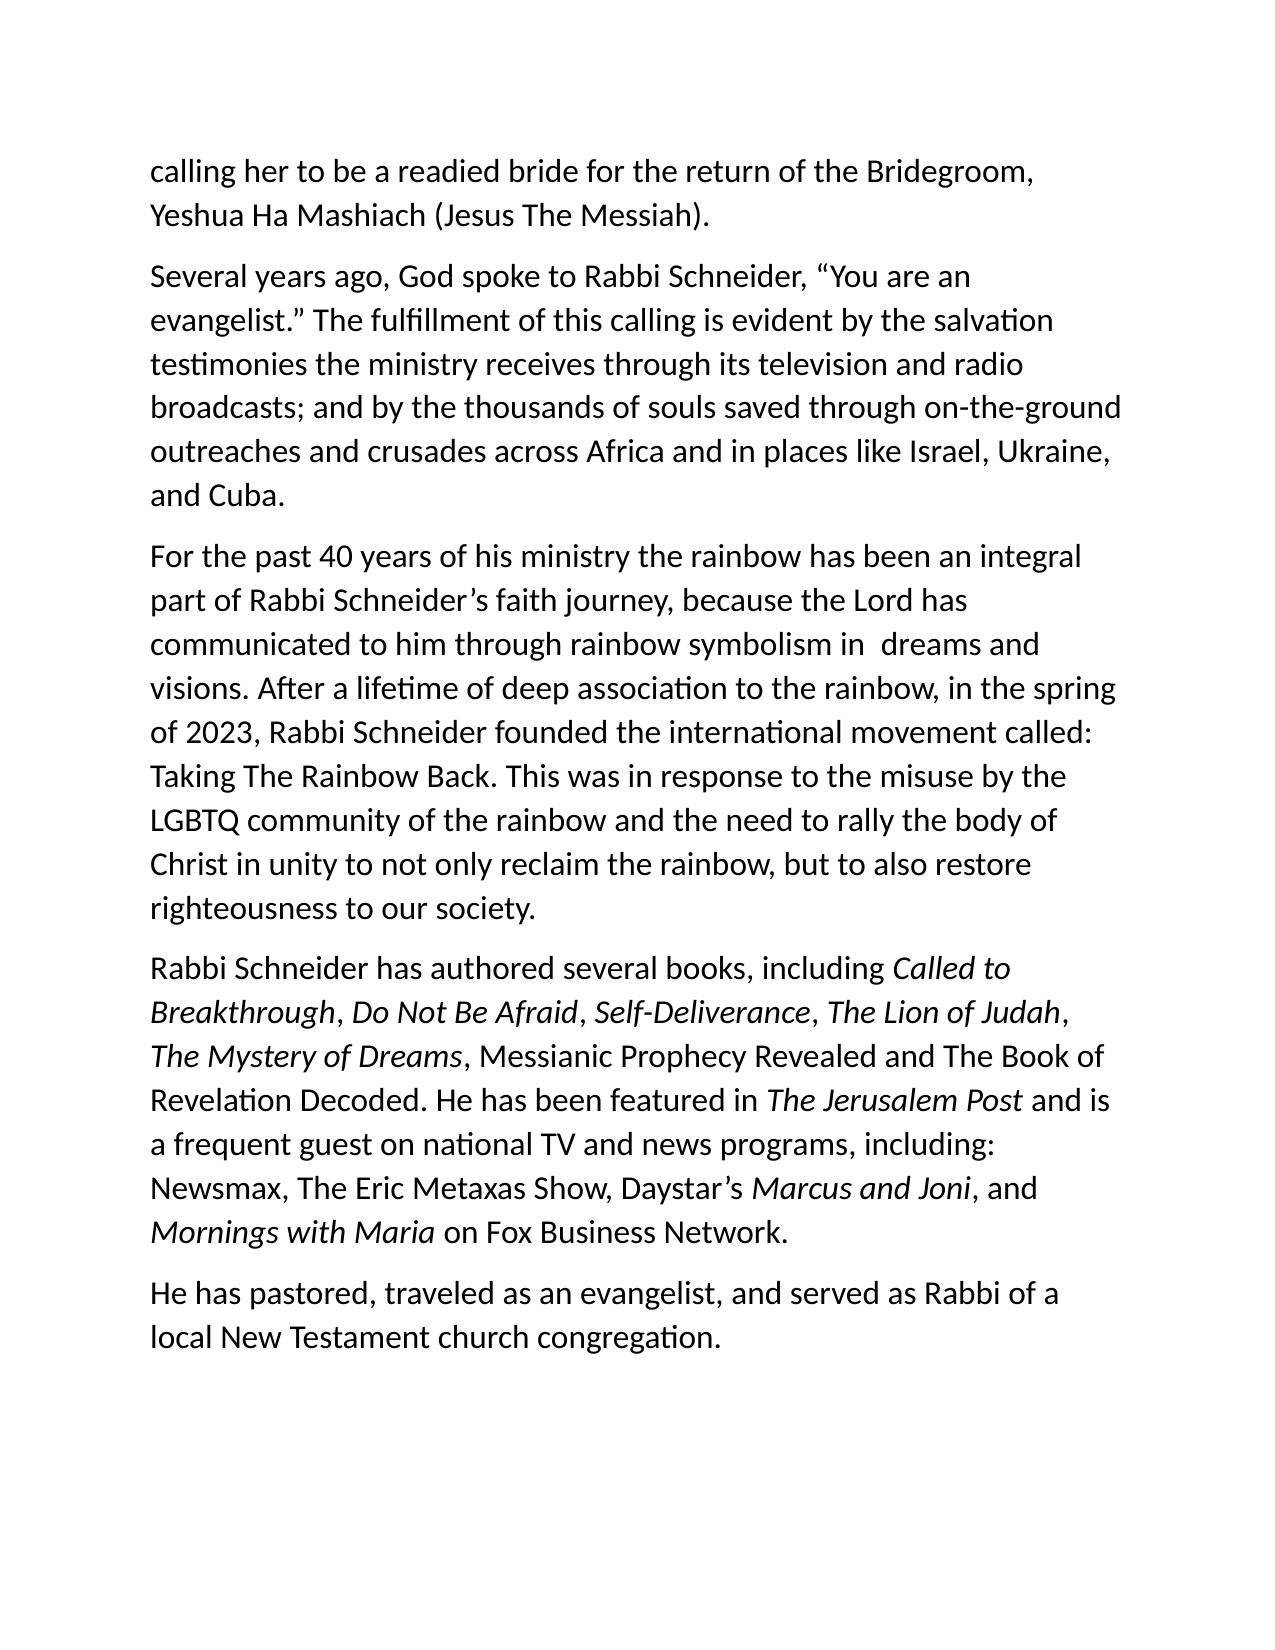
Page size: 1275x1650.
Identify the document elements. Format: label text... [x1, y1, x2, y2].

text Several years ago, God spoke to Rabbi Schneider, “You are an evangelist.” The fulfillment of this calling is evident by the salvation testimonies the ministry receives through its television and radio broadcasts; and by the thousands of souls saved through on-the-ground outreaches and crusades across Africa and in places like Israel, Ukraine, and Cuba. [150, 254, 1125, 515]
text For the past 40 years of his ministry the rainbow has been an integral part of Rabbi Schneider’s faith journey, because the Lord has communicated to him through rainbow symbolism in dreams and visions. After a lifetime of deep association to the rainbow, in the spring of 2023, Rabbi Schneider founded the international movement called: Taking The Rainbow Back. This was in response to the misuse by the LGBTQ community of the rainbow and the need to rally the body of Christ in unity to not only reclaim the rainbow, but to also restore righteousness to our society. [150, 535, 1125, 927]
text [150, 150, 1125, 235]
text He has pastored, traveled as an evangelist, and served as Rabbi of a local New Testament church congregation. [150, 1272, 1125, 1356]
text Rabbi Schneider has authored several books, including Called to Breakthrough, Do Not Be Afraid, Self-Deliverance, The Lion of Judah, The Mystery of Dreams, Messianic Prophecy Revealed and The Book of Revelation Decoded. He has been featured in The Jerusalem Post and is a frequent guest on national TV and news programs, including: Newsmax, The Eric Metaxas Show, Daystar’s Marcus and Joni, and Mornings with Maria on Fox Business Network. [150, 947, 1125, 1252]
